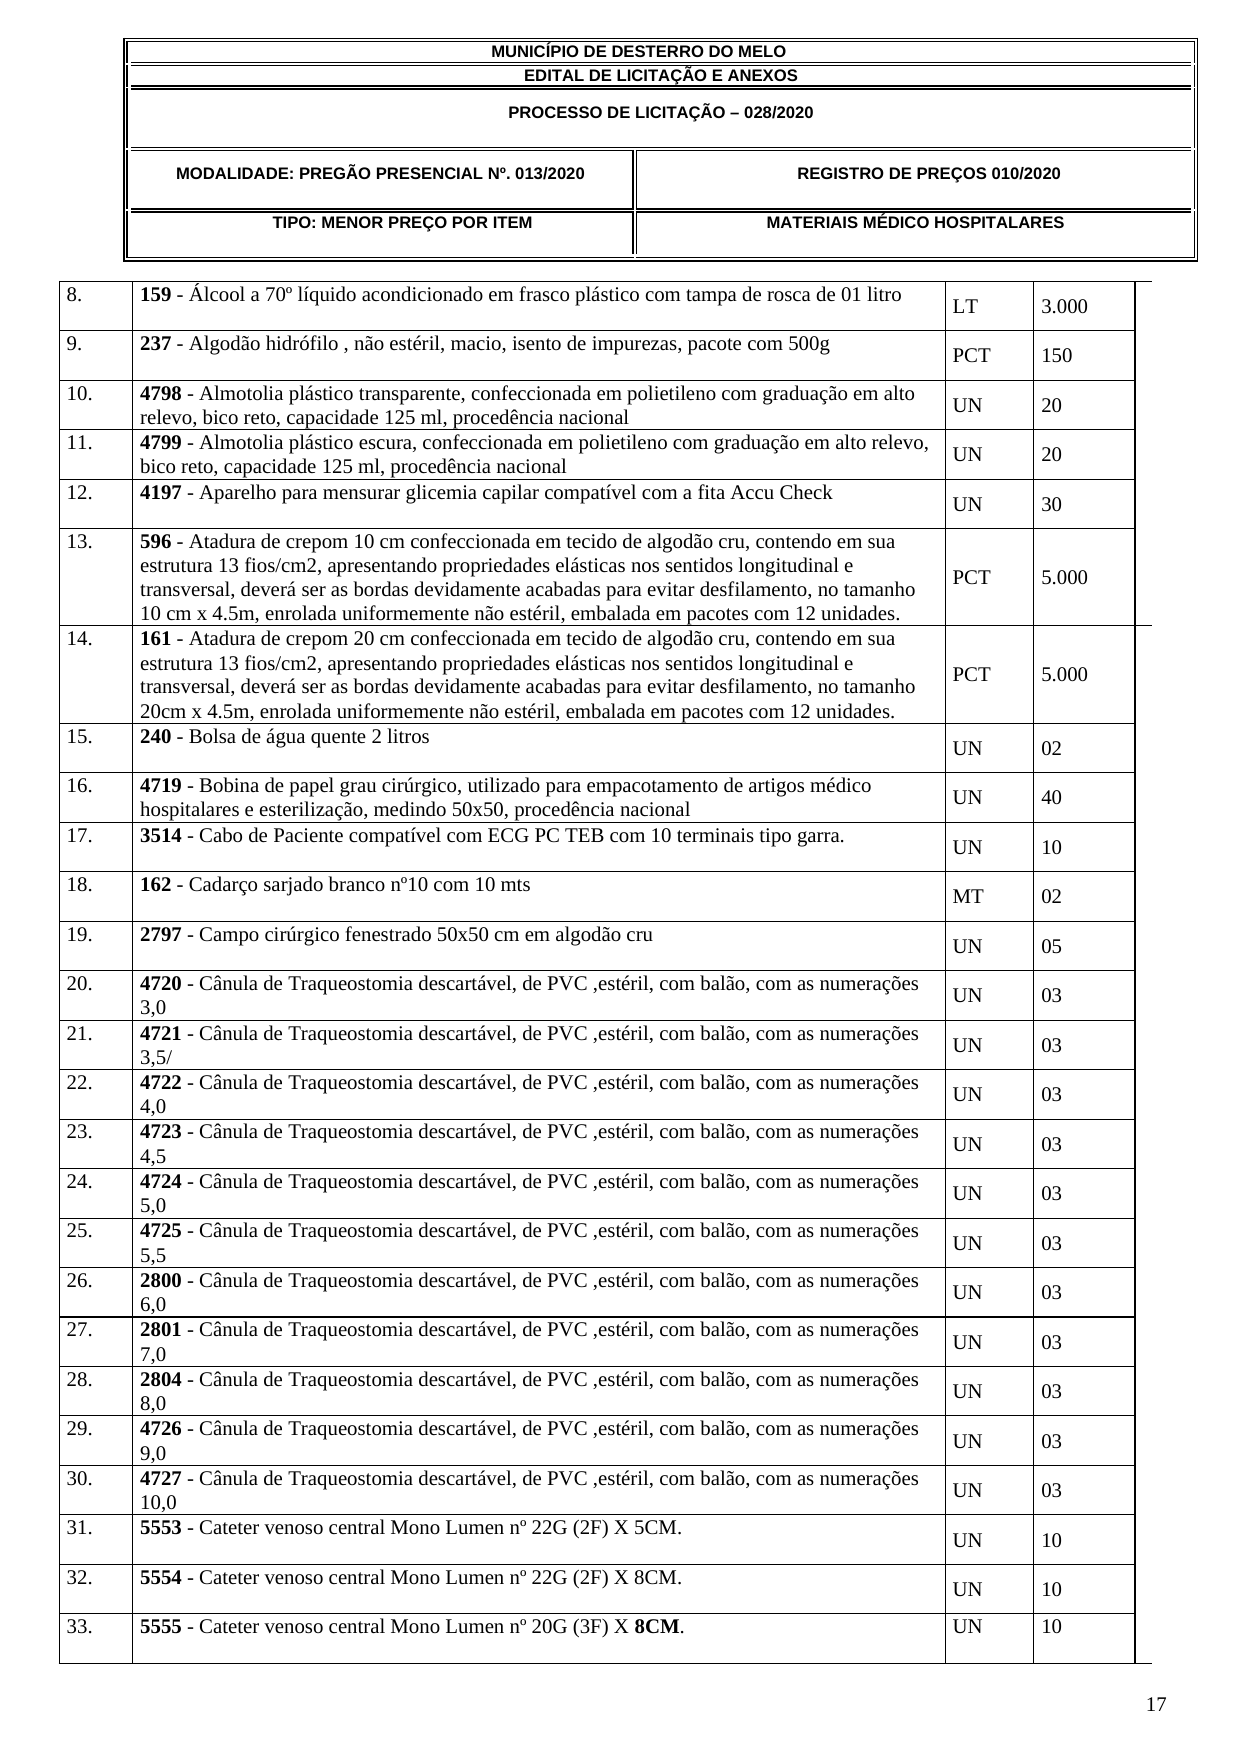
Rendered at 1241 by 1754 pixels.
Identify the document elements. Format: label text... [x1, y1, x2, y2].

table_cell [60, 1318, 132, 1366]
table_cell 20 [1034, 381, 1134, 429]
table_cell UN [946, 480, 1033, 528]
table_cell UN [946, 724, 1033, 772]
table_cell UN [946, 922, 1033, 970]
table_cell UN [946, 430, 1033, 478]
table_cell [60, 872, 132, 921]
table_cell UN [946, 1416, 1033, 1465]
table_cell 4726 - Cânula de Traqueostomia descartável, de PVC ,estéril, com balão, com as numerações 9,0 [133, 1416, 945, 1465]
table_cell 2797 - Campo cirúrgico fenestrado 50x50 cm em algodão cru [133, 922, 945, 970]
table_cell 4719 - Bobina de papel grau cirúrgico, utilizado para empacotamento de artigos médico hospitalares e esterilização, medindo 50x50, procedência nacional [133, 773, 945, 822]
table_cell [60, 381, 132, 429]
table_cell 03 [1034, 1219, 1134, 1267]
table_cell LT [946, 282, 1033, 330]
table_cell [60, 1169, 132, 1217]
table_cell 10 [1034, 1565, 1134, 1613]
table_cell UN [946, 823, 1033, 871]
table_cell UN [946, 1466, 1033, 1514]
table_cell 40 [1034, 773, 1134, 822]
table_cell 10 [1034, 1614, 1134, 1663]
table_cell [60, 773, 132, 822]
table_cell [60, 1416, 132, 1465]
table_cell [60, 331, 132, 379]
table_cell 03 [1034, 1120, 1134, 1168]
table_cell [60, 430, 132, 478]
table_cell [60, 823, 132, 871]
table_cell 4798 - Almotolia plástico transparente, confeccionada em polietileno com graduação em alto relevo, bico reto, capacidade 125 ml, procedência nacional [133, 381, 945, 429]
table_cell 03 [1034, 1367, 1134, 1415]
table_cell 2801 - Cânula de Traqueostomia descartável, de PVC ,estéril, com balão, com as numerações 7,0 [133, 1318, 945, 1366]
table_cell [60, 971, 132, 1019]
table_cell [60, 1466, 132, 1514]
table_cell 5554 - Cateter venoso central Mono Lumen nº 22G (2F) X 8CM. [133, 1565, 945, 1613]
table_cell UN [946, 773, 1033, 822]
table_cell [1136, 626, 1152, 1663]
table_cell 5555 - Cateter venoso central Mono Lumen nº 20G (3F) X 8CM. [133, 1614, 945, 1663]
table_cell 4197 - Aparelho para mensurar glicemia capilar compatível com a fita Accu Check [133, 480, 945, 528]
table_cell 4721 - Cânula de Traqueostomia descartável, de PVC ,estéril, com balão, com as numerações 3,5/ [133, 1021, 945, 1069]
table_cell [60, 529, 132, 625]
table_cell 5.000 [1034, 529, 1134, 625]
table_cell 03 [1034, 971, 1134, 1019]
table_cell [60, 1268, 132, 1316]
table_cell UN [946, 1614, 1033, 1663]
table_cell [60, 1219, 132, 1267]
table_cell 5.000 [1034, 626, 1134, 723]
table_cell [60, 922, 132, 970]
table_cell [60, 626, 132, 723]
table_cell 2800 - Cânula de Traqueostomia descartável, de PVC ,estéril, com balão, com as numerações 6,0 [133, 1268, 945, 1316]
table_cell [60, 1515, 132, 1564]
table_cell [60, 1021, 132, 1069]
table_cell 10 [1034, 823, 1134, 871]
table_cell 4723 - Cânula de Traqueostomia descartável, de PVC ,estéril, com balão, com as numerações 4,5 [133, 1120, 945, 1168]
table_cell 4799 - Almotolia plástico escura, confeccionada em polietileno com graduação em alto relevo, bico reto, capacidade 125 ml, procedência nacional [133, 430, 945, 478]
table_cell [60, 1070, 132, 1118]
table_cell UN [946, 1268, 1033, 1316]
table_cell 03 [1034, 1318, 1134, 1366]
table_cell [60, 1367, 132, 1415]
table_cell UN [946, 1318, 1033, 1366]
table_cell [60, 1120, 132, 1168]
table_cell PCT [946, 331, 1033, 379]
table_cell UN [946, 1120, 1033, 1168]
table_cell UN [946, 1367, 1033, 1415]
table_cell 162 - Cadarço sarjado branco nº10 com 10 mts [133, 872, 945, 921]
table_cell 30 [1034, 480, 1134, 528]
table_cell [60, 282, 132, 330]
table_cell 3.000 [1034, 282, 1134, 330]
table_cell PCT [946, 529, 1033, 625]
table_cell 5553 - Cateter venoso central Mono Lumen nº 22G (2F) X 5CM. [133, 1515, 945, 1564]
table_cell 4724 - Cânula de Traqueostomia descartável, de PVC ,estéril, com balão, com as numerações 5,0 [133, 1169, 945, 1217]
table_cell 159 - Álcool a 70º líquido acondicionado em frasco plástico com tampa de rosca de 01 litro [133, 282, 945, 330]
table_cell 02 [1034, 724, 1134, 772]
table_cell MT [946, 872, 1033, 921]
table_cell [60, 1614, 132, 1663]
table_cell [60, 724, 132, 772]
table_cell UN [946, 381, 1033, 429]
table_cell 20 [1034, 430, 1134, 478]
table_cell PCT [946, 626, 1033, 723]
table_cell 4725 - Cânula de Traqueostomia descartável, de PVC ,estéril, com balão, com as numerações 5,5 [133, 1219, 945, 1267]
table_cell [60, 1565, 132, 1613]
table_cell 2804 - Cânula de Traqueostomia descartável, de PVC ,estéril, com balão, com as numerações 8,0 [133, 1367, 945, 1415]
table_cell 02 [1034, 872, 1134, 921]
table_cell 03 [1034, 1416, 1134, 1465]
table_cell 03 [1034, 1070, 1134, 1118]
table_cell 10 [1034, 1515, 1134, 1564]
table_cell 03 [1034, 1169, 1134, 1217]
table_cell 4727 - Cânula de Traqueostomia descartável, de PVC ,estéril, com balão, com as numerações 10,0 [133, 1466, 945, 1514]
table_cell 4720 - Cânula de Traqueostomia descartável, de PVC ,estéril, com balão, com as numerações 3,0 [133, 971, 945, 1019]
table_cell 03 [1034, 1466, 1134, 1514]
table_cell 161 - Atadura de crepom 20 cm confeccionada em tecido de algodão cru, contendo em sua estrutura 13 fios/cm2, apresentando propriedades elásticas nos sentidos longitudinal e transversal, deverá ser as bordas devidamente acabadas para evitar desfilamento, no tamanho 20cm x 4.5m, enrolada uniformemente não estéril, embalada em pacotes com 12 unidades. [133, 626, 945, 723]
table_cell UN [946, 1565, 1033, 1613]
table_cell 150 [1034, 331, 1134, 379]
table_cell [60, 480, 132, 528]
table_cell 237 - Algodão hidrófilo , não estéril, macio, isento de impurezas, pacote com 500g [133, 331, 945, 379]
table_cell 05 [1034, 922, 1134, 970]
table_cell UN [946, 1021, 1033, 1069]
table_cell 4722 - Cânula de Traqueostomia descartável, de PVC ,estéril, com balão, com as numerações 4,0 [133, 1070, 945, 1118]
table_cell UN [946, 971, 1033, 1019]
table_cell UN [946, 1515, 1033, 1564]
table_cell UN [946, 1219, 1033, 1267]
table_cell UN [946, 1169, 1033, 1217]
table_cell 03 [1034, 1268, 1134, 1316]
table_cell 240 - Bolsa de água quente 2 litros [133, 724, 945, 772]
table_cell UN [946, 1070, 1033, 1118]
table_cell 596 - Atadura de crepom 10 cm confeccionada em tecido de algodão cru, contendo em sua estrutura 13 fios/cm2, apresentando propriedades elásticas nos sentidos longitudinal e transversal, deverá ser as bordas devidamente acabadas para evitar desfilamento, no tamanho 10 cm x 4.5m, enrolada uniformemente não estéril, embalada em pacotes com 12 unidades. [133, 529, 945, 625]
table_cell 3514 - Cabo de Paciente compatível com ECG PC TEB com 10 terminais tipo garra. [133, 823, 945, 871]
table_cell 03 [1034, 1021, 1134, 1069]
